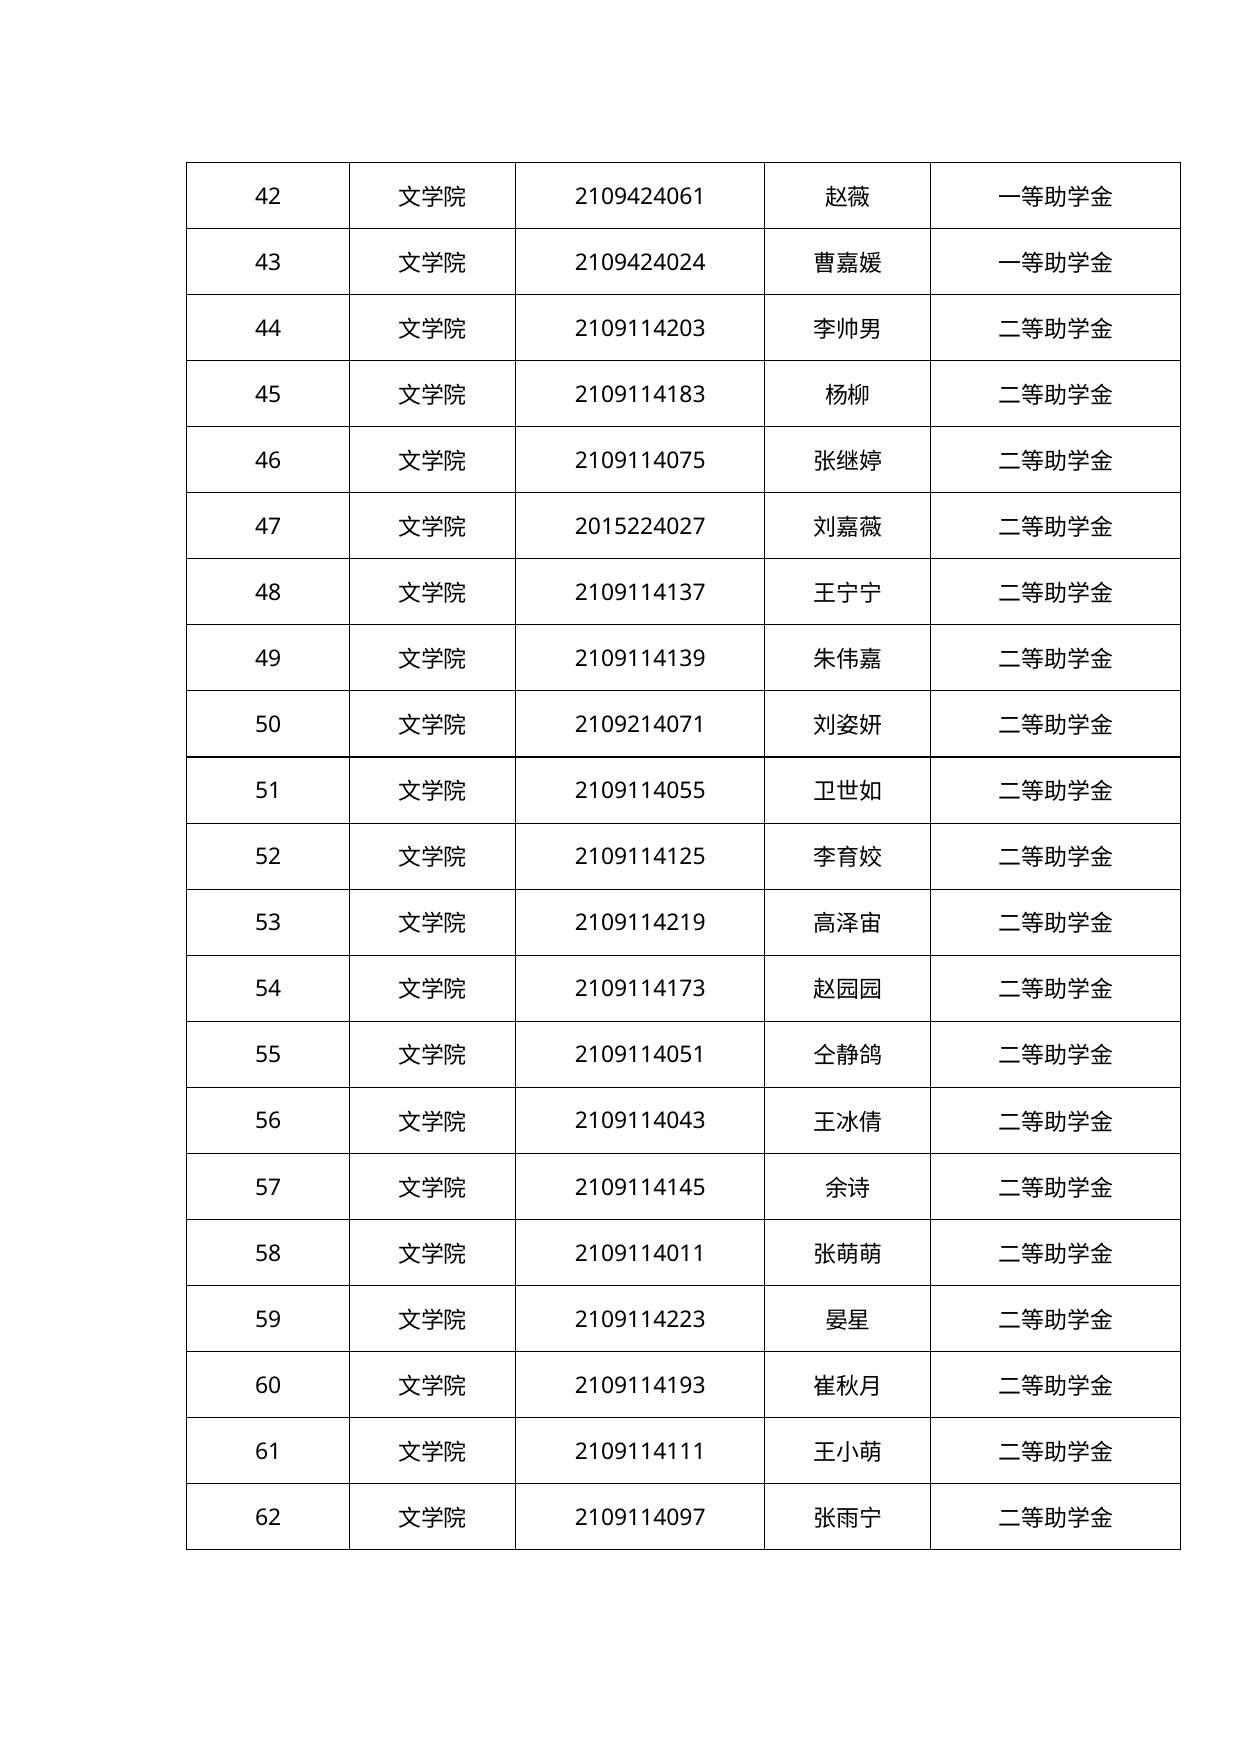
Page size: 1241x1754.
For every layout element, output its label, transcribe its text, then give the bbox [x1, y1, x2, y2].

table_cell 60 [187, 1352, 349, 1417]
table_cell 张继婷 [765, 427, 930, 492]
table_cell 文学院 [350, 824, 515, 888]
table_cell 二等助学金 [931, 758, 1180, 822]
table_cell 张雨宁 [765, 1484, 930, 1549]
table_cell 2109424024 [516, 229, 764, 294]
table_cell 刘姿妍 [765, 691, 930, 756]
table_cell 曹嘉媛 [765, 229, 930, 294]
table_cell 二等助学金 [931, 559, 1180, 624]
table_cell 2109114011 [516, 1220, 764, 1285]
table_cell 2109114097 [516, 1484, 764, 1549]
table_cell 58 [187, 1220, 349, 1285]
table_cell 赵园园 [765, 956, 930, 1021]
table_cell 二等助学金 [931, 1286, 1180, 1351]
table_cell 崔秋月 [765, 1352, 930, 1417]
table_cell 45 [187, 361, 349, 426]
table_cell 文学院 [350, 890, 515, 954]
table_cell 二等助学金 [931, 1418, 1180, 1483]
table_cell 文学院 [350, 1088, 515, 1153]
table_cell 2109114145 [516, 1154, 764, 1219]
table_cell 2109114137 [516, 559, 764, 624]
table_cell 2109114111 [516, 1418, 764, 1483]
table_cell 王冰倩 [765, 1088, 930, 1153]
table_cell 2109424061 [516, 163, 764, 228]
table_cell 55 [187, 1022, 349, 1087]
table_cell 二等助学金 [931, 1484, 1180, 1549]
table_cell 二等助学金 [931, 1022, 1180, 1087]
table_cell 文学院 [350, 493, 515, 558]
table_cell 一等助学金 [931, 229, 1180, 294]
table_cell 王宁宁 [765, 559, 930, 624]
table_cell 二等助学金 [931, 361, 1180, 426]
table_cell 2109214071 [516, 691, 764, 756]
table_cell 李育姣 [765, 824, 930, 888]
table_cell 2109114055 [516, 758, 764, 822]
table_cell 张萌萌 [765, 1220, 930, 1285]
table_cell 二等助学金 [931, 1154, 1180, 1219]
table_cell 2109114219 [516, 890, 764, 954]
table_cell 二等助学金 [931, 427, 1180, 492]
table_cell 二等助学金 [931, 295, 1180, 360]
table_cell 文学院 [350, 1022, 515, 1087]
table_cell 高泽宙 [765, 890, 930, 954]
table_cell 仝静鸽 [765, 1022, 930, 1087]
table_cell 44 [187, 295, 349, 360]
table_cell 文学院 [350, 427, 515, 492]
table_cell 二等助学金 [931, 691, 1180, 756]
table_cell 二等助学金 [931, 1088, 1180, 1153]
table_cell 二等助学金 [931, 625, 1180, 690]
table_cell 59 [187, 1286, 349, 1351]
table_cell 46 [187, 427, 349, 492]
table_cell 二等助学金 [931, 824, 1180, 888]
table_cell 卫世如 [765, 758, 930, 822]
table_cell 王小萌 [765, 1418, 930, 1483]
table_cell 2109114139 [516, 625, 764, 690]
table_cell 2109114075 [516, 427, 764, 492]
table_cell 文学院 [350, 1220, 515, 1285]
table_cell 二等助学金 [931, 493, 1180, 558]
table_cell 2109114203 [516, 295, 764, 360]
table_cell 二等助学金 [931, 1352, 1180, 1417]
table_cell 文学院 [350, 229, 515, 294]
table_cell 刘嘉薇 [765, 493, 930, 558]
table_cell 2015224027 [516, 493, 764, 558]
table_cell 49 [187, 625, 349, 690]
table_cell 48 [187, 559, 349, 624]
table_cell 文学院 [350, 691, 515, 756]
table_cell 2109114183 [516, 361, 764, 426]
table_cell 42 [187, 163, 349, 228]
table_cell 2109114051 [516, 1022, 764, 1087]
table_cell 62 [187, 1484, 349, 1549]
table_cell 文学院 [350, 163, 515, 228]
table_cell 二等助学金 [931, 956, 1180, 1021]
table_cell 文学院 [350, 295, 515, 360]
table_cell 二等助学金 [931, 890, 1180, 954]
table_cell 2109114043 [516, 1088, 764, 1153]
table_cell 文学院 [350, 1154, 515, 1219]
table_cell 57 [187, 1154, 349, 1219]
table_cell 50 [187, 691, 349, 756]
table_cell 文学院 [350, 1418, 515, 1483]
table_cell 2109114125 [516, 824, 764, 888]
table_cell 2109114173 [516, 956, 764, 1021]
table_cell 朱伟嘉 [765, 625, 930, 690]
table_cell 一等助学金 [931, 163, 1180, 228]
table_cell 47 [187, 493, 349, 558]
table_cell 2109114193 [516, 1352, 764, 1417]
table_cell 李帅男 [765, 295, 930, 360]
table_cell 晏星 [765, 1286, 930, 1351]
table_cell 杨柳 [765, 361, 930, 426]
table_cell 2109114223 [516, 1286, 764, 1351]
table_cell 文学院 [350, 559, 515, 624]
table_cell 赵薇 [765, 163, 930, 228]
table_cell 文学院 [350, 625, 515, 690]
table_cell 56 [187, 1088, 349, 1153]
table_cell 54 [187, 956, 349, 1021]
table_cell 文学院 [350, 1352, 515, 1417]
table_cell 43 [187, 229, 349, 294]
table_cell 文学院 [350, 1484, 515, 1549]
table_cell 文学院 [350, 1286, 515, 1351]
table_cell 53 [187, 890, 349, 954]
table_cell 文学院 [350, 758, 515, 822]
table_cell 文学院 [350, 956, 515, 1021]
table_cell 文学院 [350, 361, 515, 426]
table_cell 余诗 [765, 1154, 930, 1219]
table_cell 二等助学金 [931, 1220, 1180, 1285]
table_cell 51 [187, 758, 349, 822]
table_cell 61 [187, 1418, 349, 1483]
table_cell 52 [187, 824, 349, 888]
